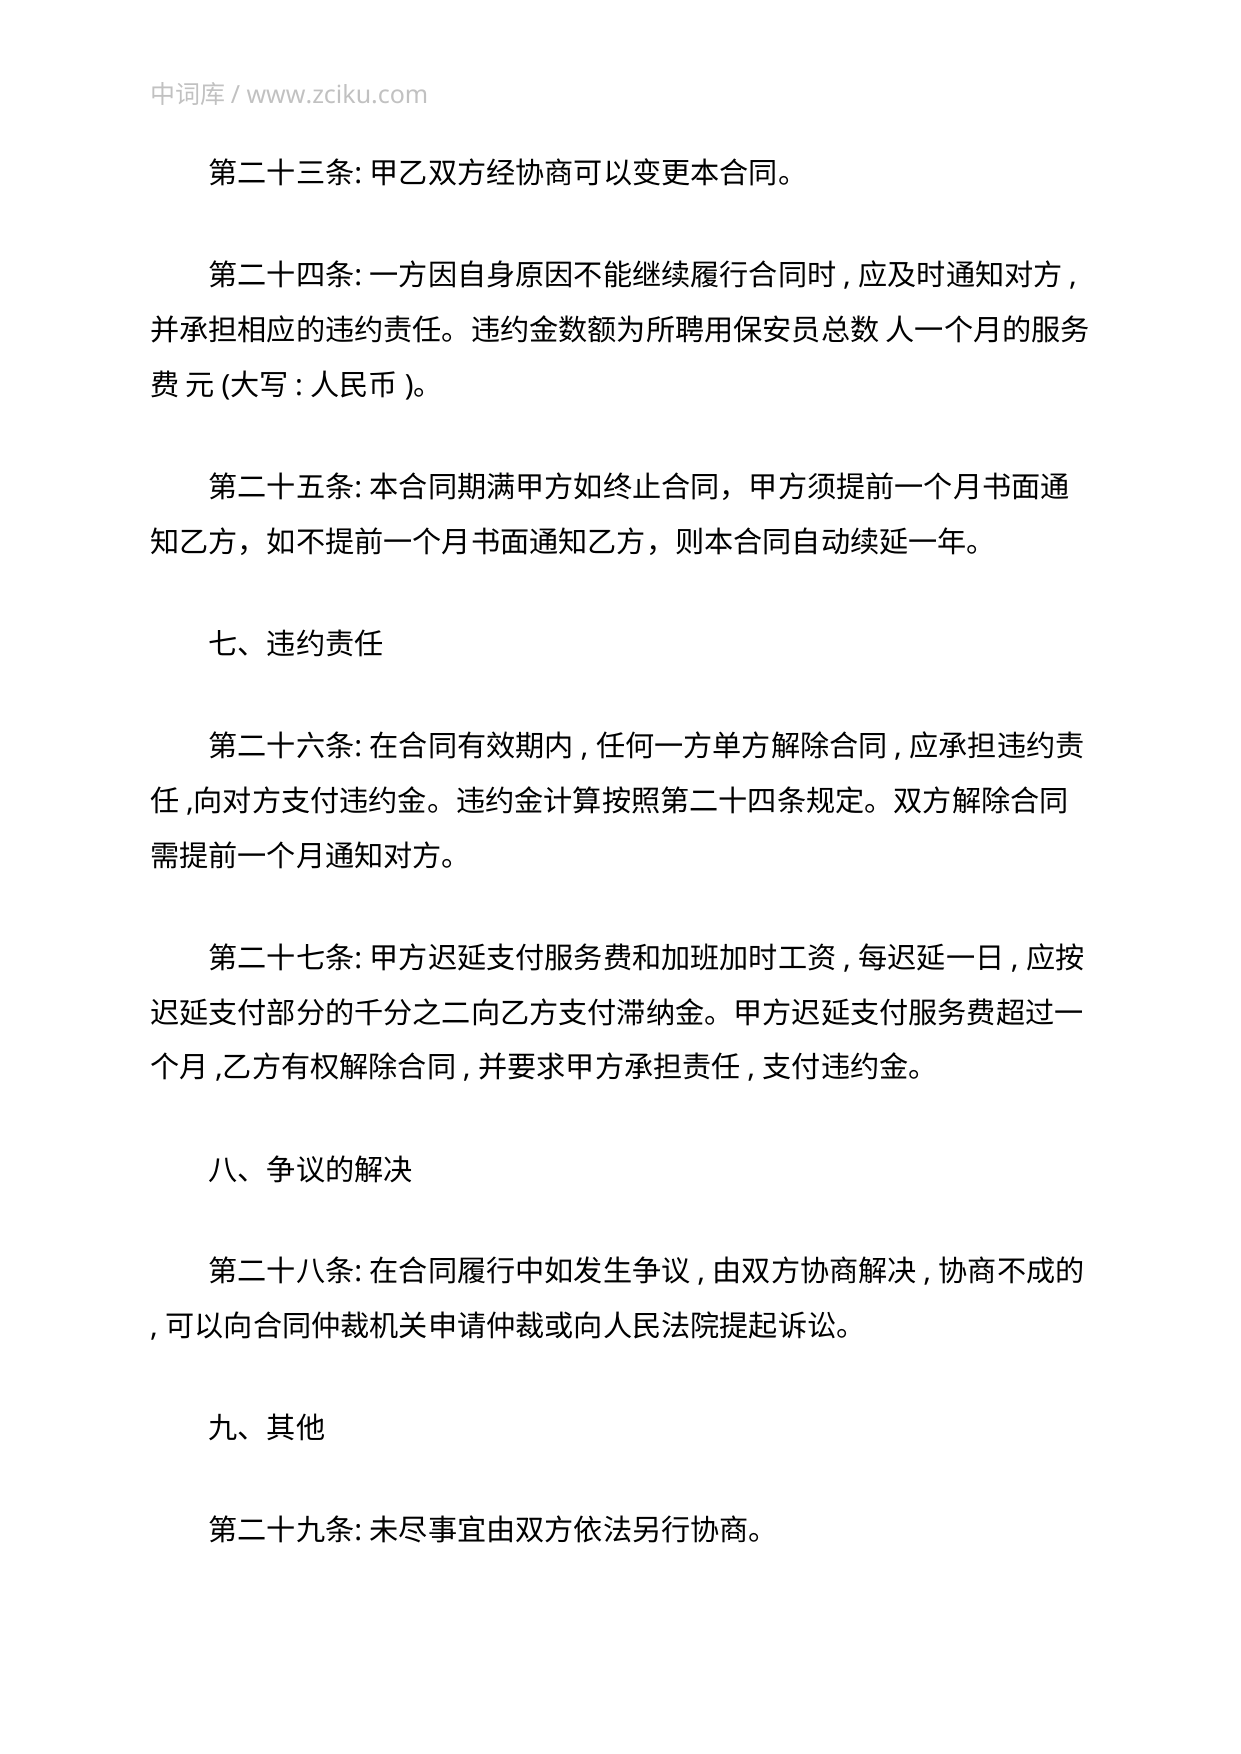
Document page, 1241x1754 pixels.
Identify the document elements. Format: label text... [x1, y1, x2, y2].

text 第二十七条: 甲方迟延支付服务费和加班加时工资 , 每迟延一日 , 应按迟延支付部分的千分之二向乙方支付滞纳金。甲方迟延支付服务费超过一个月 ,乙方有权解除合同 , 并要求甲方承担责任 , 支付违约金。 [150, 934, 1090, 1086]
text 第二十四条: 一方因自身原因不能继续履行合同时 , 应及时通知对方 , 并承担相应的违约责任。违约金数额为所聘用保安员总数 人一个月的服务费 元 (大写 : 人民币 )。 [150, 252, 1090, 404]
text 第二十八条: 在合同履行中如发生争议 , 由双方协商解决 , 协商不成的 , 可以向合同仲裁机关申请仲裁或向人民法院提起诉讼。 [150, 1248, 1090, 1345]
text 九、其他 [150, 1405, 1090, 1447]
text 第二十三条: 甲乙双方经协商可以变更本合同。 [150, 150, 1090, 192]
text 八、争议的解决 [150, 1146, 1090, 1188]
text 第二十九条: 未尽事宜由双方依法另行协商。 [150, 1507, 1090, 1549]
text 第二十六条: 在合同有效期内 , 任何一方单方解除合同 , 应承担违约责任 ,向对方支付违约金。违约金计算按照第二十四条规定。双方解除合同需提前一个月通知对方。 [150, 722, 1090, 875]
text 七、违约责任 [150, 621, 1090, 663]
text 第二十五条: 本合同期满甲方如终止合同，甲方须提前一个月书面通知乙方，如不提前一个月书面通知乙方，则本合同自动续延一年。 [150, 464, 1090, 561]
